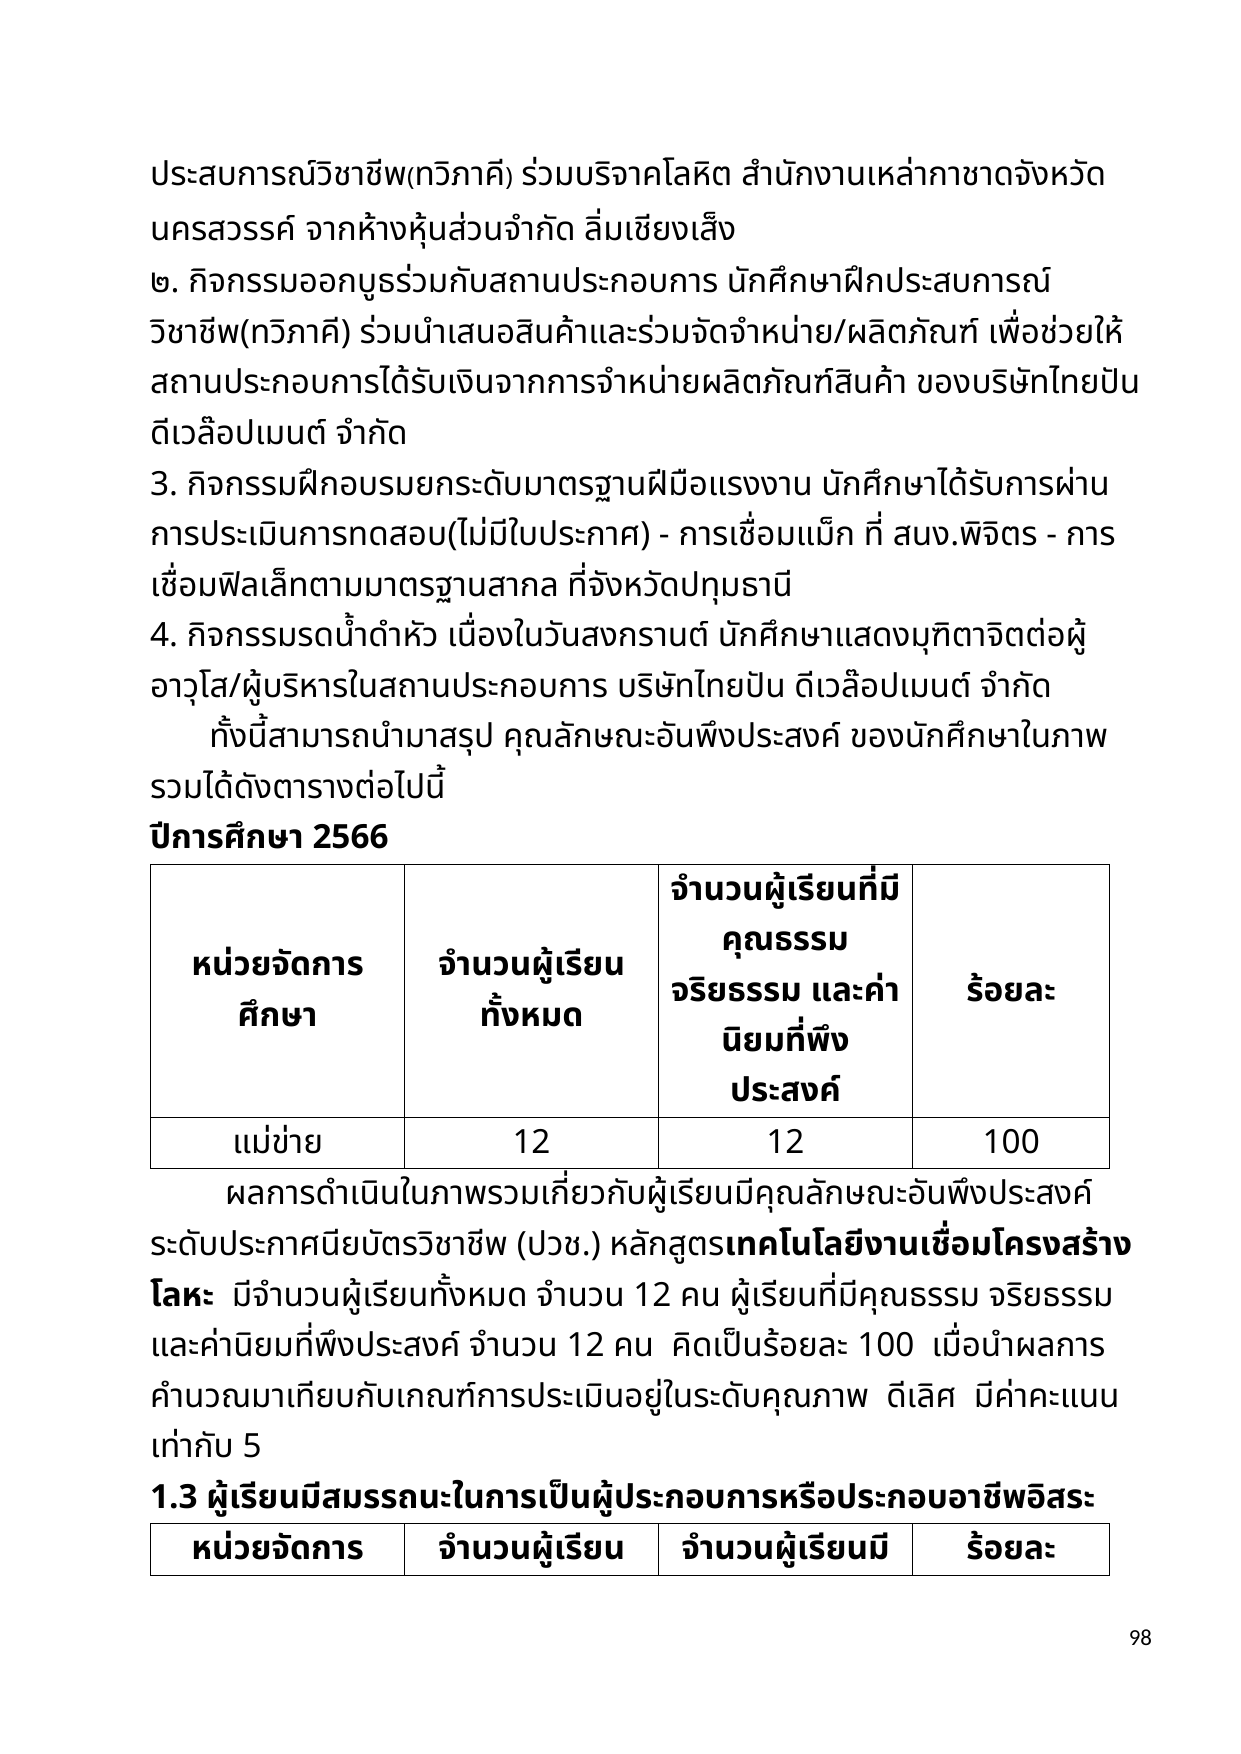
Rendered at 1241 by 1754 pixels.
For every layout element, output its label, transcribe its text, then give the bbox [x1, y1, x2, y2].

table_header หน่วยจัดการศึกษา [151, 865, 404, 1117]
table_cell 100 [913, 1118, 1109, 1168]
text ทั้งนี้สามารถนำมาสรุป คุณลักษณะอันพึงประสงค์ ของนักศึกษาในภาพรวมได้ดังตารางต่อไปนี้ [150, 712, 1152, 813]
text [150, 150, 1152, 257]
table_header จำนวนผู้เรียนที่มีคุณธรรม จริยธรรม และค่านิยมที่พึงประสงค์ [659, 865, 912, 1117]
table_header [659, 1524, 912, 1575]
text ๒. กิจกรรมออกบูธร่วมกับสถานประกอบการ นักศึกษาฝึกประสบการณ์วิชาชีพ(ทวิภาคี) ร่วมนำเสนอสินค้าและร่วมจัดจำหน่าย/ผลิตภัณฑ์ เพื่อช่วยให้สถานประกอบการได้รับเงินจากการจำหน่ายผลิตภัณฑ์สินค้า ของบริษัทไทยปัน ดีเวล๊อปเมนต์ จำกัด [150, 257, 1152, 459]
table_cell แม่ข่าย [151, 1118, 404, 1168]
text 3. กิจกรรมฝึกอบรมยกระดับมาตรฐานฝีมือแรงงาน นักศึกษาได้รับการผ่านการประเมินการทดสอบ(ไม่มีใบประกาศ) - การเชื่อมแม็ก ที่ สนง.พิจิตร - การเชื่อมฟิลเล็ทตามมาตรฐานสากล ที่จังหวัดปทุมธานี [150, 459, 1152, 611]
table_header ร้อยละ [913, 865, 1109, 1117]
text ผลการดำเนินในภาพรวมเกี่ยวกับผู้เรียนมีคุณลักษณะอันพึงประสงค์ ระดับประกาศนียบัตรวิชาชีพ (ปวช.) หลักสูตรเทคโนโลยีงานเชื่อมโครงสร้างโลหะ มีจำนวนผู้เรียนทั้งหมด จำนวน 12 คน ผู้เรียนที่มีคุณธรรม จริยธรรม และค่านิยมที่พึงประสงค์ จำนวน 12 คน คิดเป็นร้อยละ 100 เมื่อนำผลการคำนวณมาเทียบกับเกณฑ์การประเมินอยู่ในระดับคุณภาพ ดีเลิศ มีค่าคะแนนเท่ากับ 5 [150, 1169, 1152, 1473]
table_cell 12 [659, 1118, 912, 1168]
table_header ร้อยละ [913, 1524, 1109, 1575]
table_cell 12 [405, 1118, 658, 1168]
table_header หน่วยจัดการศึกษา [151, 1524, 404, 1575]
text 4. กิจกรรมรดน้ำดำหัว เนื่องในวันสงกรานต์ นักศึกษาแสดงมุฑิตาจิตต่อผู้อาวุโส/ผู้บริหารในสถานประกอบการ บริษัทไทยปัน ดีเวล๊อปเมนต์ จำกัด [150, 611, 1152, 712]
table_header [405, 1524, 658, 1575]
table_header จำนวนผู้เรียนทั้งหมด [405, 865, 658, 1117]
text 1.3 ผู้เรียนมีสมรรถนะในการเป็นผู้ประกอบการหรือประกอบอาชีพอิสระ [150, 1473, 1152, 1523]
text ปีการศึกษา 2566 [150, 813, 1152, 864]
